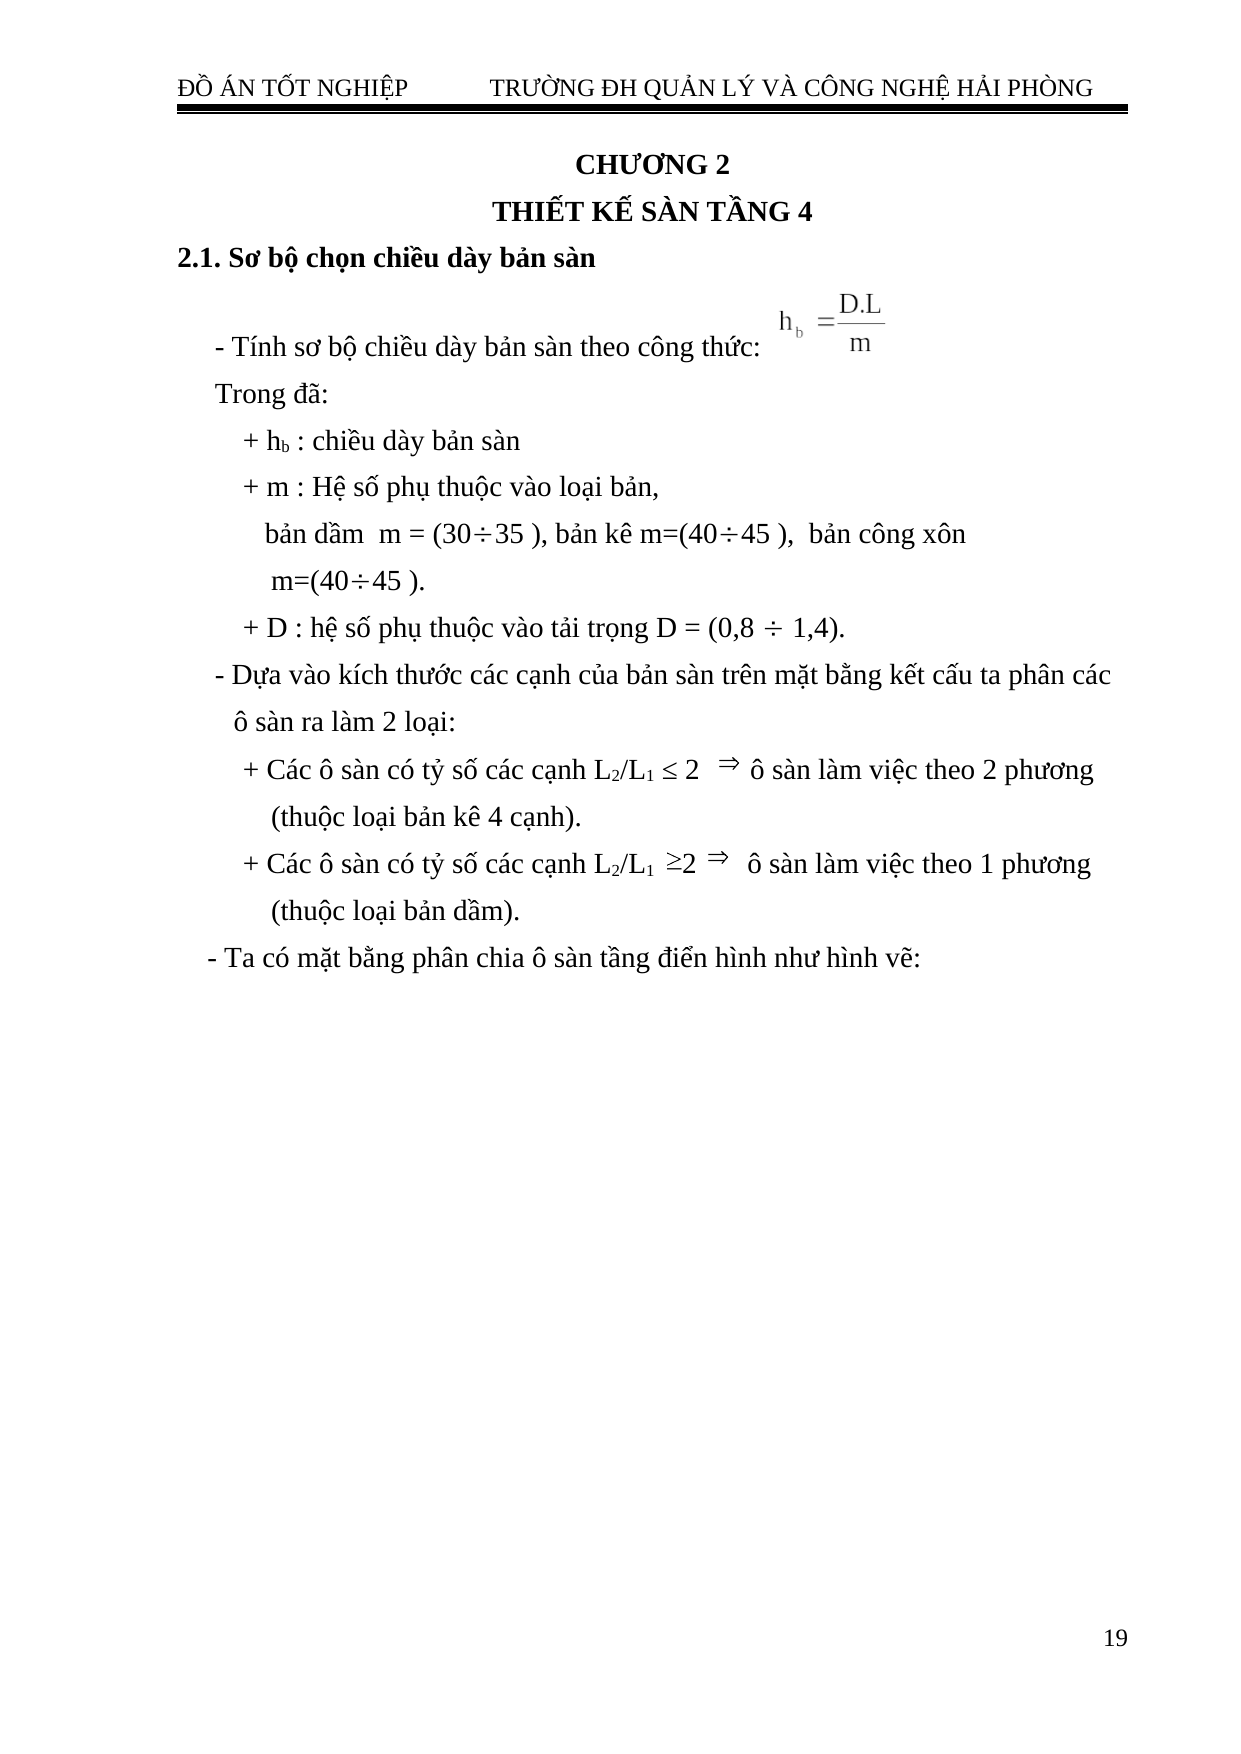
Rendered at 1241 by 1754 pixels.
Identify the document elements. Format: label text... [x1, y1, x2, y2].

text Trong đã: [214, 376, 1128, 409]
text - Tính sơ bộ chiều dày bản sàn theo công thức: [214, 287, 1128, 362]
text - Dựa vào kích thước các cạnh của bản sàn trên mặt bằng kết cấu ta phân các ô sàn ra làm 2 loại: [214, 657, 1128, 738]
text THIẾT KẾ SÀN TẦNG 4 [177, 194, 1128, 227]
text + Các ô sàn có tỷ số các cạnh L2/L1 ≤ 2 ô sàn làm việc theo 2 phương (thuộc loại bản kê 4 cạnh). [243, 751, 1128, 832]
text bản dầm m = (3035 ), bản kê m=(4045 ), bản công xôn m=(4045 ). [243, 516, 1128, 597]
text + D : hệ số phụ thuộc vào tải trọng D = (0,8 1,4). [243, 610, 1128, 644]
text + Các ô sàn có tỷ số các cạnh L2/L1 2 ô sàn làm việc theo 1 phương (thuộc loại bản dầm). [243, 846, 1128, 927]
text + hb : chiều dày bản sàn [177, 423, 1128, 456]
text CHƯƠNG 2 [177, 147, 1128, 180]
text + m : Hệ số phụ thuộc vào loại bản, [243, 469, 1128, 503]
text - Ta có mặt bằng phân chia ô sàn tầng điển hình như hình vẽ: [177, 940, 1128, 974]
text 2.1. Sơ bộ chọn chiều dày bản sàn [177, 241, 1128, 274]
